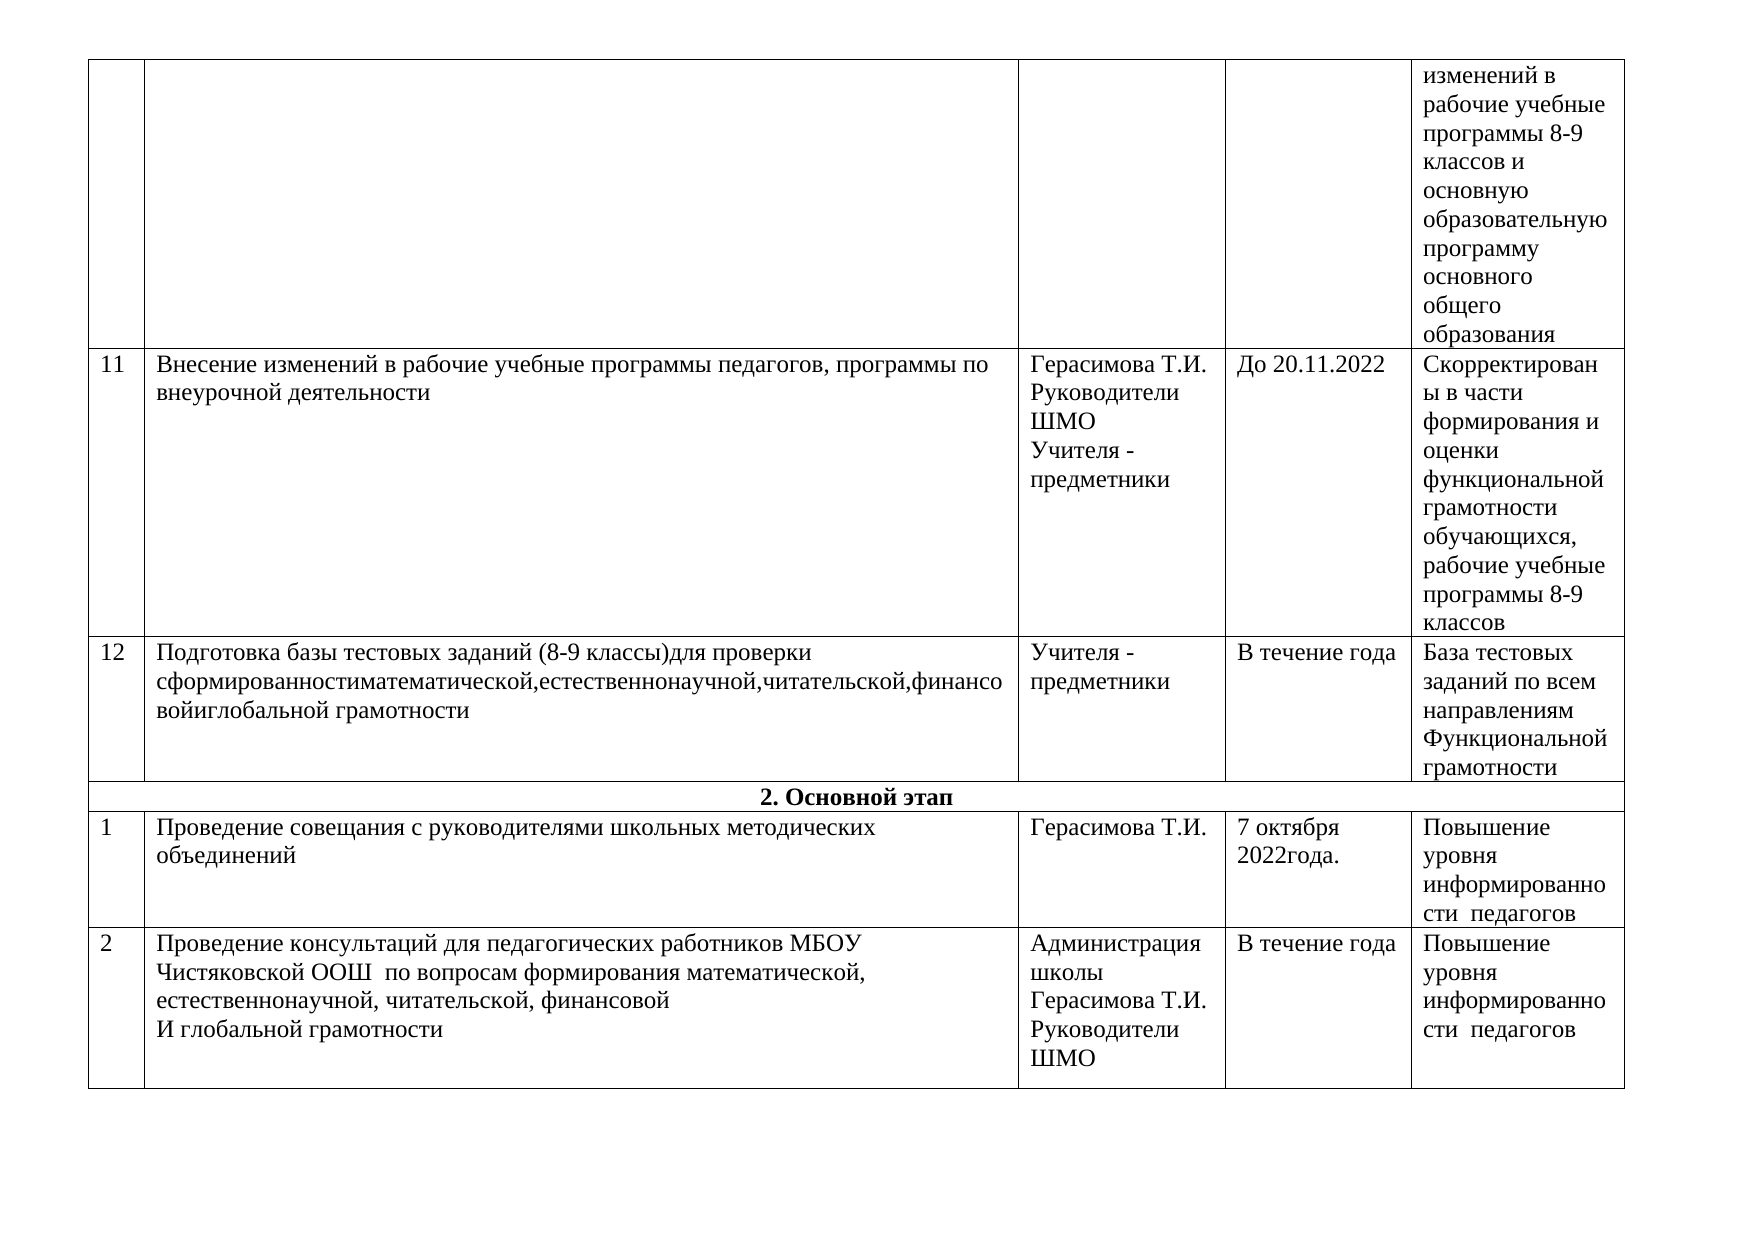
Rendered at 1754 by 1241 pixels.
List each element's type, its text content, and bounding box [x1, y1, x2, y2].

table_cell До 20.11.2022 [1226, 349, 1411, 636]
table_cell Подготовка базы тестовых заданий (8-9 классы)для проверки сформированностиматематической,естественнонаучной,читательской,финансовойиглобальной грамотности [145, 637, 1018, 781]
table_cell Учителя -предметники [1019, 637, 1225, 781]
table_cell 2. Основной этап [89, 782, 1624, 811]
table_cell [1019, 60, 1225, 348]
table_cell В течение года [1226, 928, 1411, 1087]
table_cell Проведение совещания с руководителями школьных методических объединений [145, 812, 1018, 927]
table_cell 2 [89, 928, 144, 1087]
table_cell 10 [89, 60, 144, 348]
table_cell 7 октября 2022года. [1226, 812, 1411, 927]
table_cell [1226, 60, 1411, 348]
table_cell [145, 60, 1018, 348]
table_cell Повышение уровня информированности педагогов [1412, 812, 1624, 927]
table_cell 1 [89, 812, 144, 927]
table_cell В течение года [1226, 637, 1411, 781]
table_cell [1412, 60, 1624, 348]
table_cell Проведение консультаций для педагогических работников МБОУ Чистяковской ООШ по вопросам формирования математической, естественнонаучной, читательской, финансовой И глобальной грамотности [145, 928, 1018, 1087]
table_cell 11 [89, 349, 144, 636]
table_cell Герасимова Т.И. [1019, 812, 1225, 927]
table_cell Повышение уровня информированности педагогов [1412, 928, 1624, 1087]
table_cell Скорректированы в части формирования и оценки функциональной грамотности обучающихся, рабочие учебные программы 8-9 классов [1412, 349, 1624, 636]
table_cell Администрация школы Герасимова Т.И. Руководители ШМО [1019, 928, 1225, 1087]
table_cell Внесение изменений в рабочие учебные программы педагогов, программы по внеурочной деятельности [145, 349, 1018, 636]
table_cell 12 [89, 637, 144, 781]
table_cell Герасимова Т.И. Руководители ШМО Учителя -предметники [1019, 349, 1225, 636]
table_cell База тестовых заданий по всем направлениям Функциональной грамотности [1412, 637, 1624, 781]
